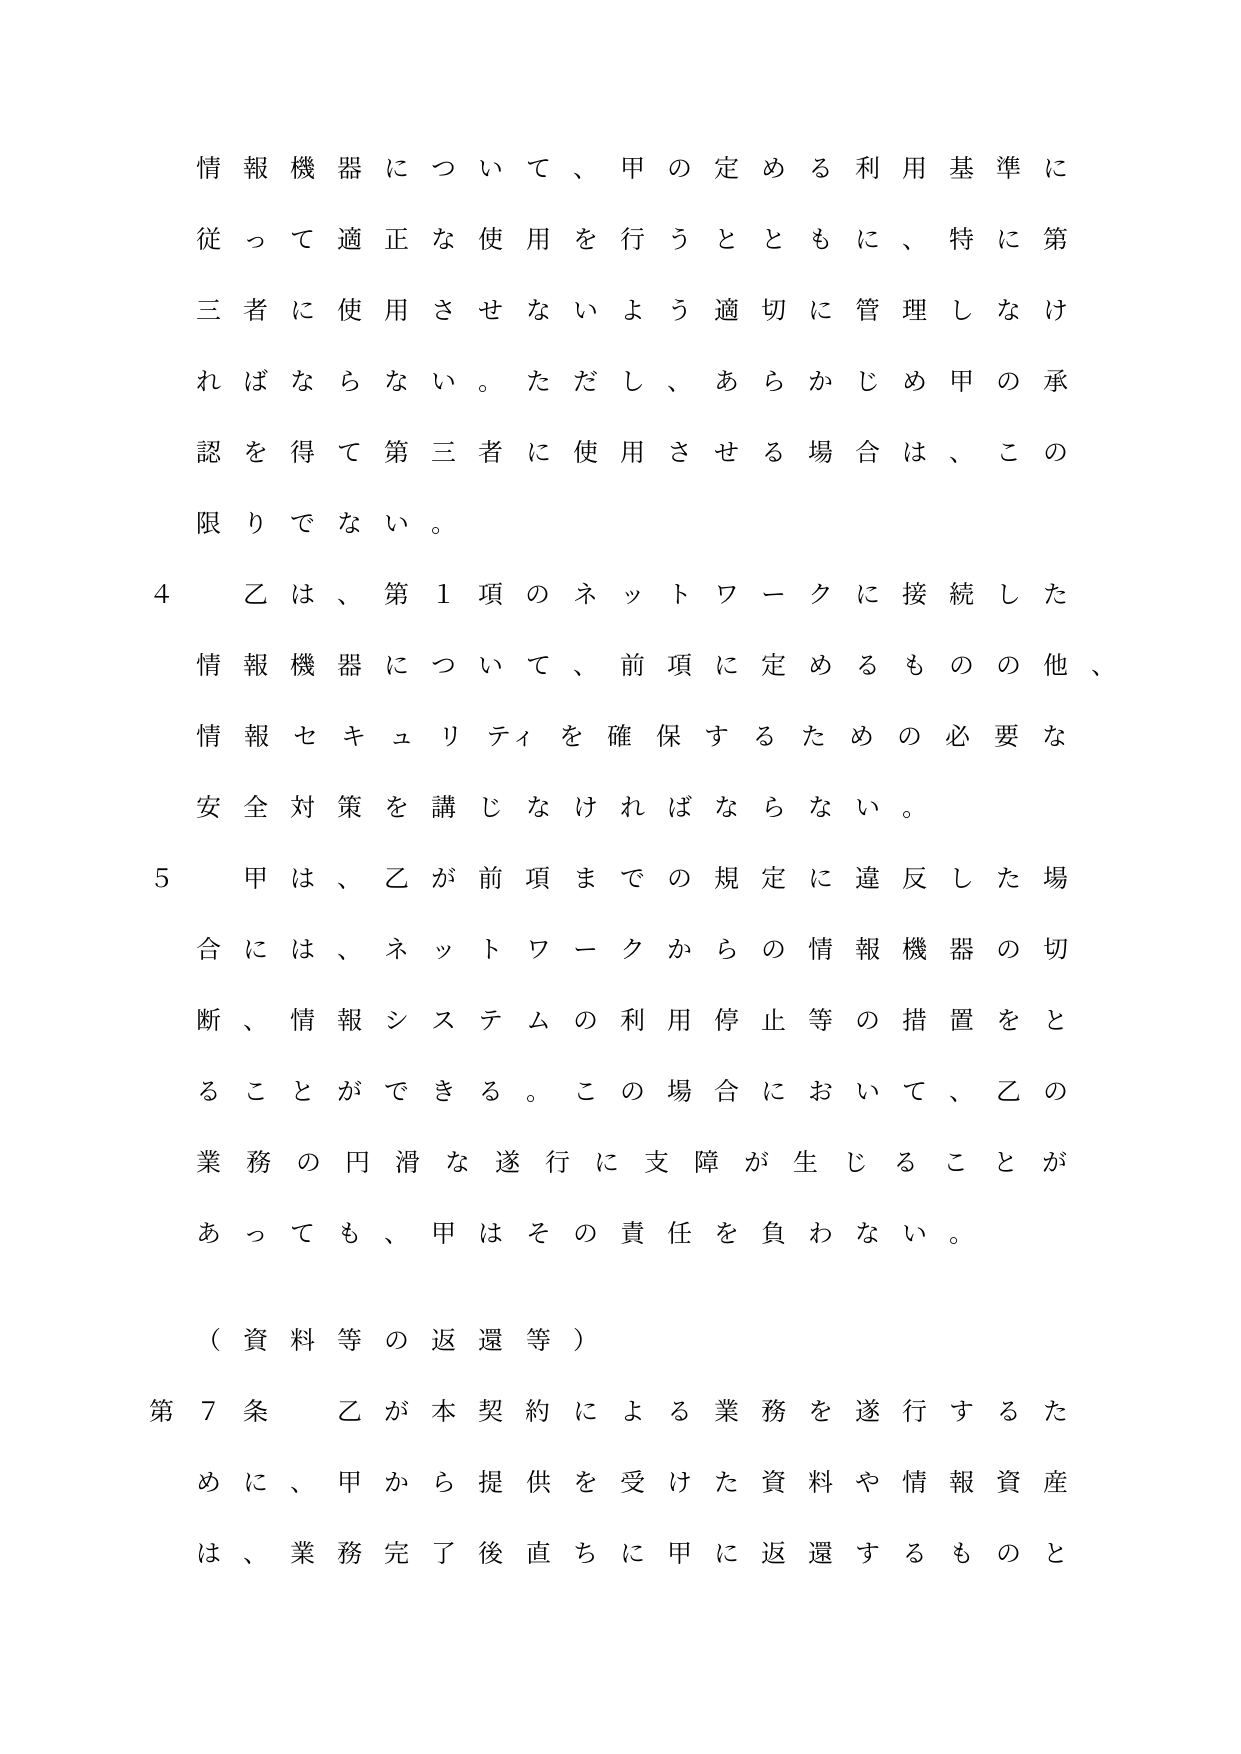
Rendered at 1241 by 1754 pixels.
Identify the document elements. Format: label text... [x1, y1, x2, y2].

text ５ 甲は、乙が前項までの規定に違反した場合には、ネットワークからの情報機器の切断、情報システムの利用停止等の措置をとることができる。この場合において、乙の業務の円滑な遂行に支障が生じることがあっても、甲はその責任を負わない。 [149, 841, 1091, 1268]
subtitle （資料等の返還等） [173, 1303, 1091, 1374]
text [149, 131, 1091, 557]
text ４ 乙は、第１項のネットワークに接続した情報機器について、前項に定めるものの他、情報セキュリティを確保するための必要な安全対策を講じなければならない。 [149, 557, 1091, 841]
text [149, 1374, 1091, 1587]
